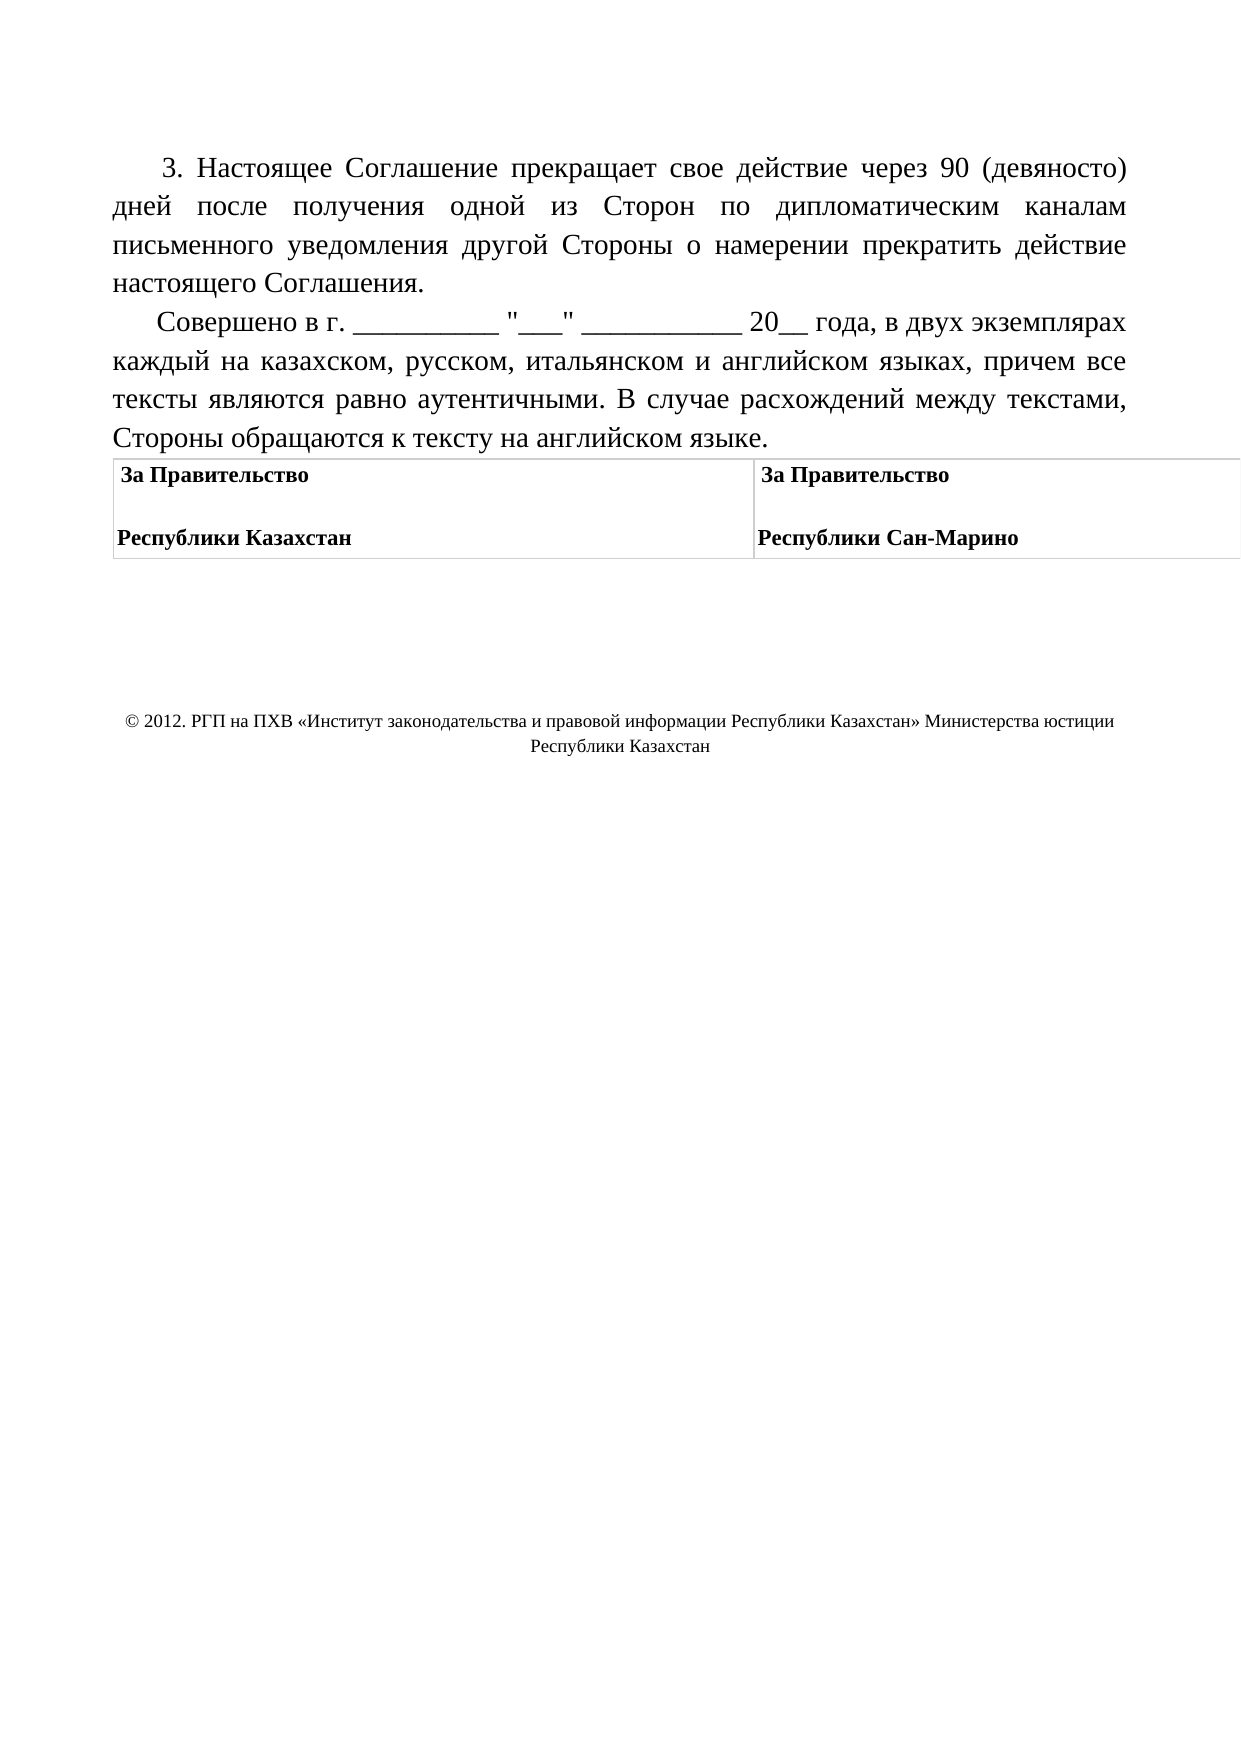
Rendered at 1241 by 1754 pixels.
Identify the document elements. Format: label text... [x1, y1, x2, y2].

table_header За Правительство Республики Казахстан [114, 460, 753, 557]
text © 2012. РГП на ПХВ «Институт законодательства и правовой информации Республики Казахстан» Министерства юстиции Республики Казахстан [112, 710, 1128, 756]
table_header За Правительство Республики Сан-Марино [755, 460, 1240, 557]
text Совершено в г. __________ "___" ___________ 20__ года, в двух экземплярах каждый на казахском, русском, итальянском и английском языках, причем все тексты являются равно аутентичными. В случае расхождений между текстами, Стороны обращаются к тексту на английском языке. [112, 304, 1128, 453]
text 3. Настоящее Соглашение прекращает свое действие через 90 (девяносто) дней после получения одной из Сторон по дипломатическим каналам письменного уведомления другой Стороны о намерении прекратить действие настоящего Соглашения. [112, 150, 1128, 299]
